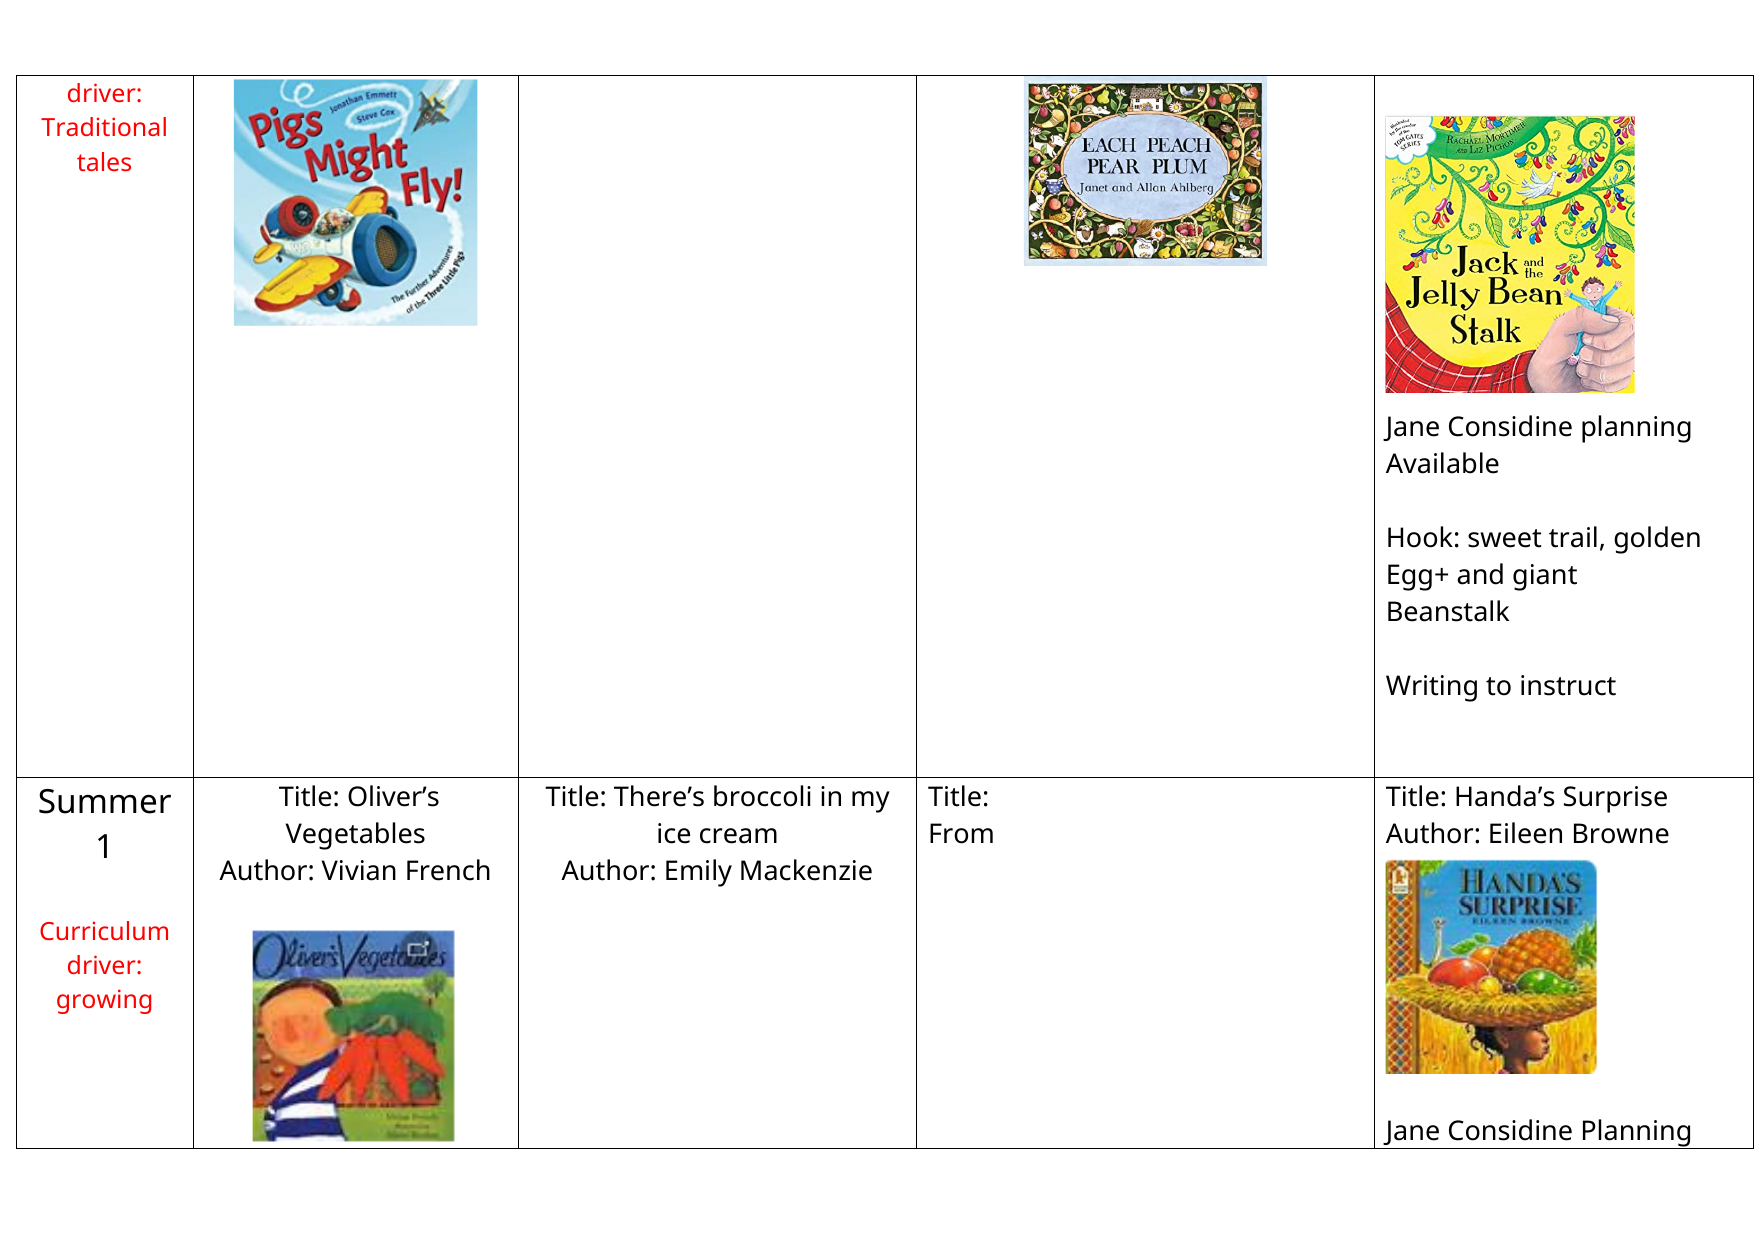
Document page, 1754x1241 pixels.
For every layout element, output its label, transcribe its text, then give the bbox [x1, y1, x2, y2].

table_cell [917, 76, 1374, 777]
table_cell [17, 76, 193, 777]
picture [1385, 851, 1605, 1074]
picture [1023, 76, 1268, 266]
picture [252, 925, 459, 1144]
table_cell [194, 778, 518, 1148]
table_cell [17, 778, 193, 1148]
table_cell [519, 76, 916, 777]
table_cell Title: From [917, 778, 1374, 1148]
picture [1385, 114, 1635, 393]
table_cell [194, 76, 518, 777]
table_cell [1375, 778, 1753, 1148]
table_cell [519, 778, 916, 1148]
picture [233, 76, 478, 327]
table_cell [1375, 76, 1753, 777]
